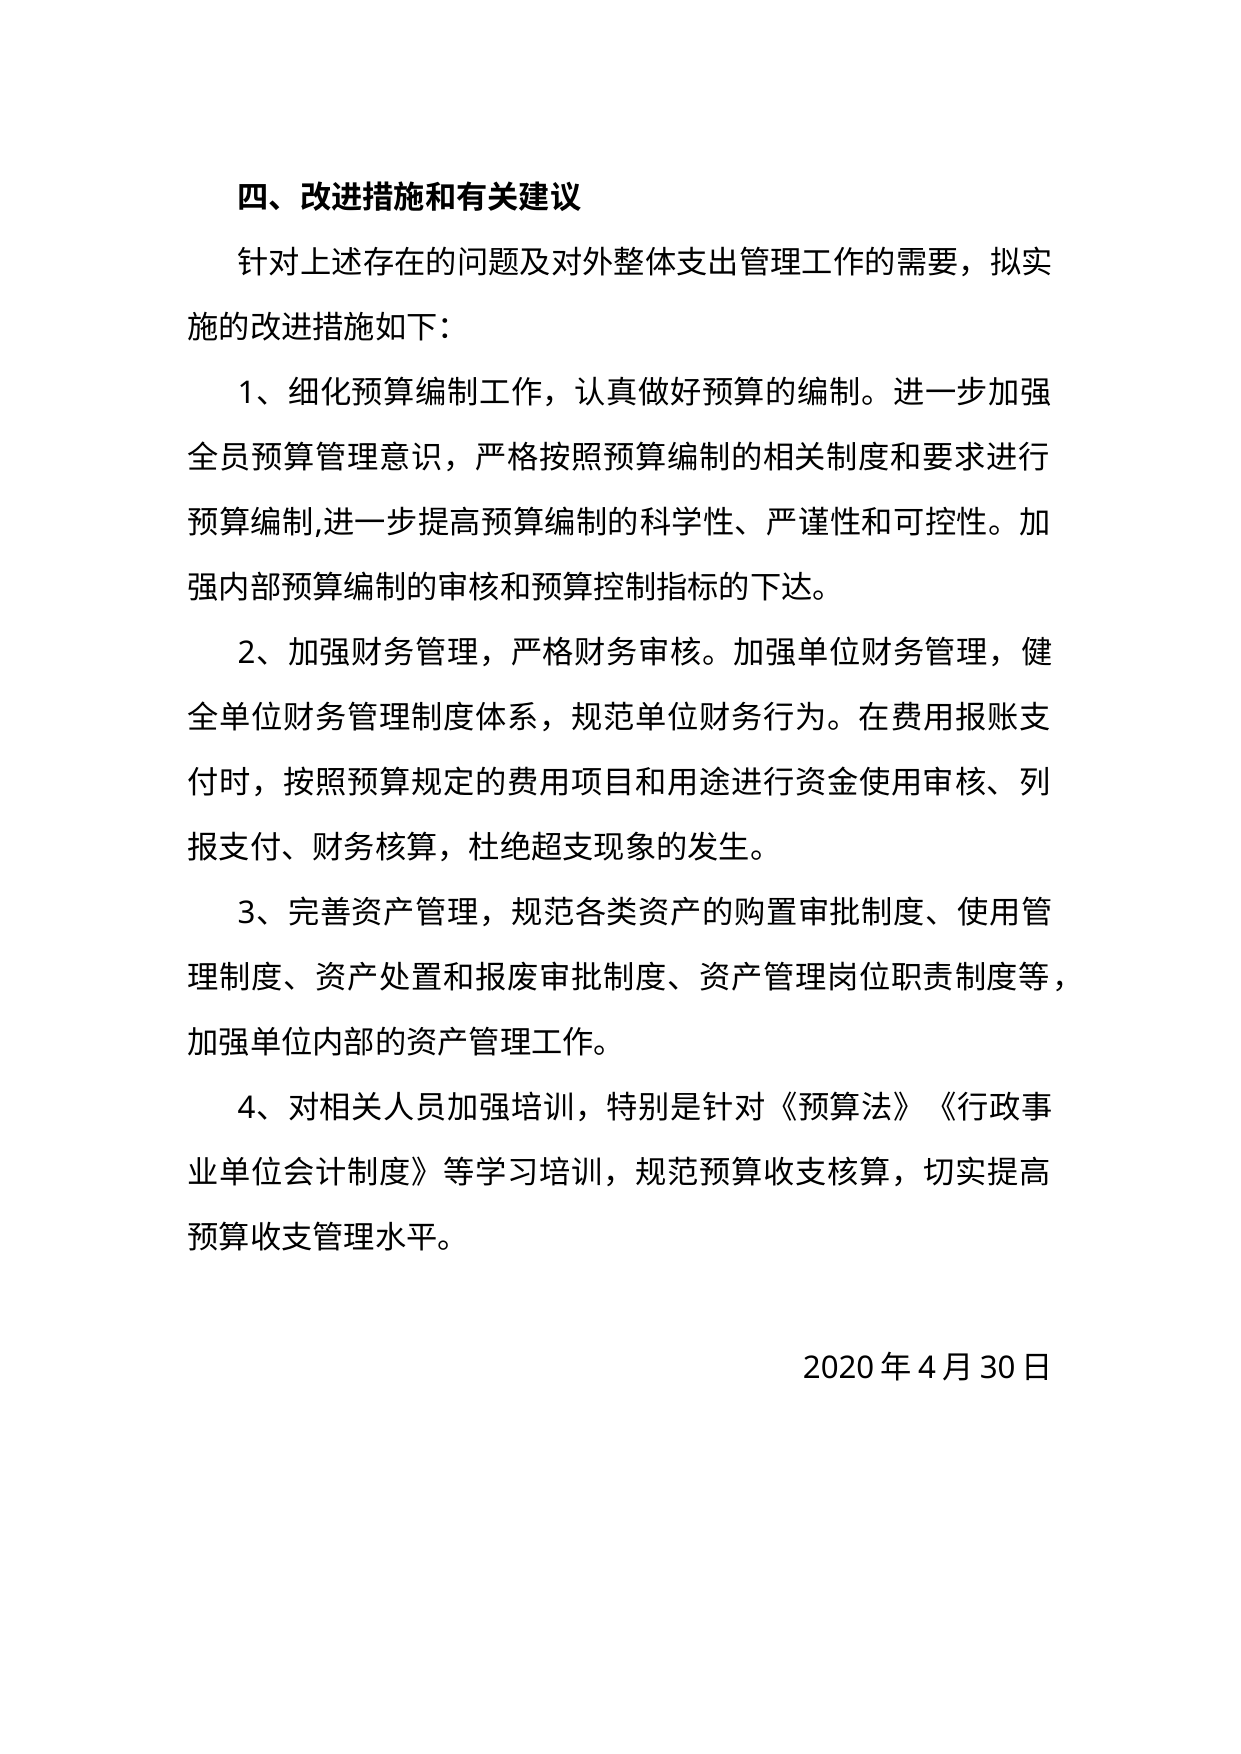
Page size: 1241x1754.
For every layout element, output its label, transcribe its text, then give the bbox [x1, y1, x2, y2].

text 2020年4月30日 [187, 1332, 1053, 1397]
text 2、加强财务管理，严格财务审核。加强单位财务管理，健全单位财务管理制度体系，规范单位财务行为。在费用报账支付时，按照预算规定的费用项目和用途进行资金使用审核、列报支付、财务核算，杜绝超支现象的发生。 [187, 617, 1053, 877]
text 四、改进措施和有关建议 [187, 162, 1053, 227]
text 1、细化预算编制工作，认真做好预算的编制。进一步加强全员预算管理意识，严格按照预算编制的相关制度和要求进行预算编制,进一步提高预算编制的科学性、严谨性和可控性。加强内部预算编制的审核和预算控制指标的下达。 [187, 357, 1053, 617]
text 针对上述存在的问题及对外整体支出管理工作的需要，拟实施的改进措施如下： [187, 227, 1053, 357]
text 3、完善资产管理，规范各类资产的购置审批制度、使用管理制度、资产处置和报废审批制度、资产管理岗位职责制度等，加强单位内部的资产管理工作。 [187, 877, 1053, 1072]
text 4、对相关人员加强培训，特别是针对《预算法》《行政事业单位会计制度》等学习培训，规范预算收支核算，切实提高预算收支管理水平。 [187, 1072, 1053, 1267]
